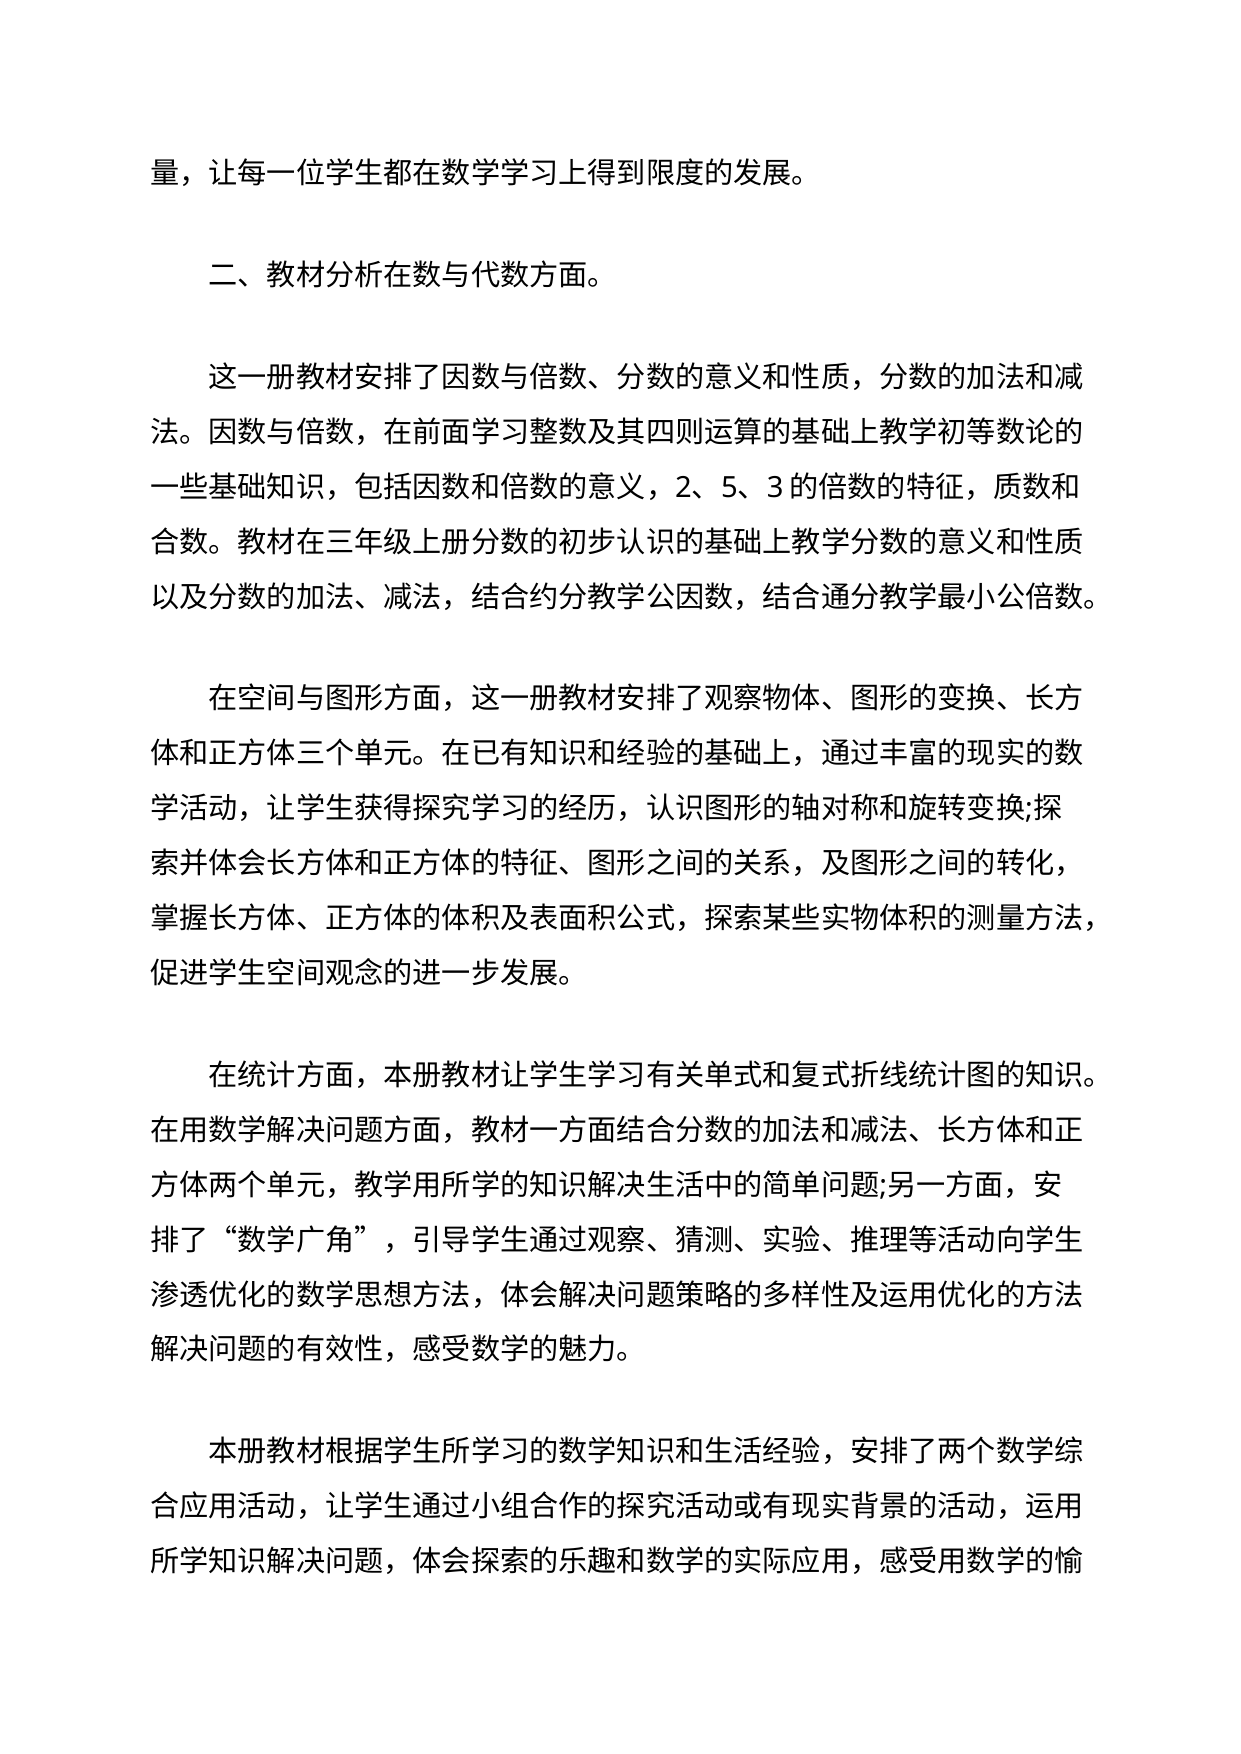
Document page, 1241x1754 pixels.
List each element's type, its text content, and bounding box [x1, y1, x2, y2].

text 在统计方面，本册教材让学生学习有关单式和复式折线统计图的知识。在用数学解决问题方面，教材一方面结合分数的加法和减法、长方体和正方体两个单元，教学用所学的知识解决生活中的简单问题;另一方面，安排了“数学广角”，引导学生通过观察、猜测、实验、推理等活动向学生渗透优化的数学思想方法，体会解决问题策略的多样性及运用优化的方法解决问题的有效性，感受数学的魅力。 [150, 1051, 1090, 1368]
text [150, 150, 1090, 192]
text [150, 1428, 1090, 1580]
text 二、教材分析在数与代数方面。 [150, 252, 1090, 294]
text 在空间与图形方面，这一册教材安排了观察物体、图形的变换、长方体和正方体三个单元。在已有知识和经验的基础上，通过丰富的现实的数学活动，让学生获得探究学习的经历，认识图形的轴对称和旋转变换;探索并体会长方体和正方体的特征、图形之间的关系，及图形之间的转化，掌握长方体、正方体的体积及表面积公式，探索某些实物体积的测量方法，促进学生空间观念的进一步发展。 [150, 675, 1090, 992]
text 这一册教材安排了因数与倍数、分数的意义和性质，分数的加法和减法。因数与倍数，在前面学习整数及其四则运算的基础上教学初等数论的一些基础知识，包括因数和倍数的意义，2、5、3的倍数的特征，质数和合数。教材在三年级上册分数的初步认识的基础上教学分数的意义和性质以及分数的加法、减法，结合约分教学公因数，结合通分教学最小公倍数。 [150, 353, 1090, 616]
